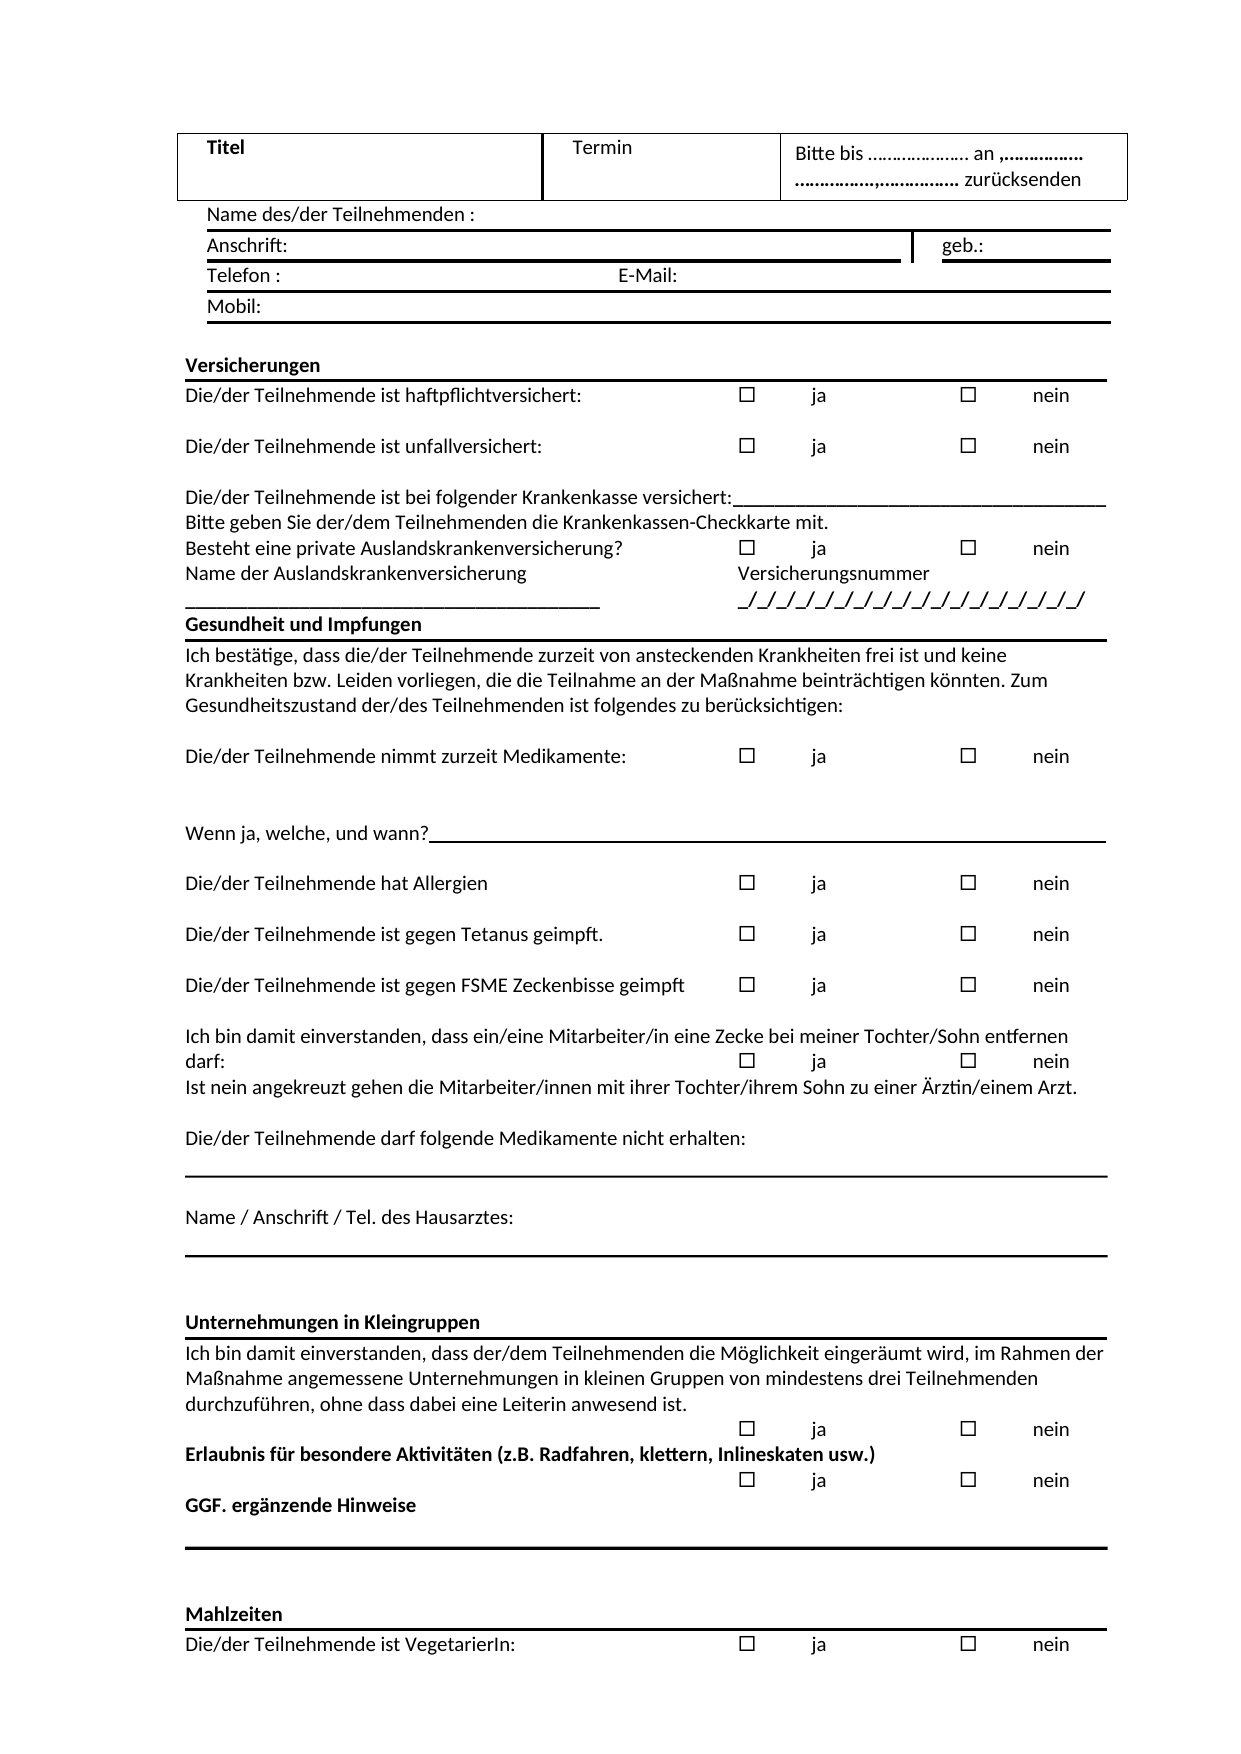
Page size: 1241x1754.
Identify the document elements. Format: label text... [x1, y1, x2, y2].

text Unternehmungen in Kleingruppen [185, 1309, 1107, 1337]
text Bitte geben Sie der/dem Teilnehmenden die Krankenkassen-Checkkarte mit. [185, 509, 1107, 535]
text Die/der Teilnehmende ist gegen FSME Zeckenbisse geimpft ja nein [185, 972, 1107, 998]
text Versicherungen [185, 352, 1107, 379]
text Die/der Teilnehmende ist gegen Tetanus geimpft. ja nein [185, 921, 1107, 947]
text ________________________________________ _/_/_/_/_/_/_/_/_/_/_/_/_/_/_/_/_/_/ [185, 586, 1107, 611]
text Ich bin damit einverstanden, dass der/dem Teilnehmenden die Möglichkeit eingeräumt wird, im Rahmen der Maßnahme angemessene Unternehmungen in kleinen Gruppen von mindestens drei Teilnehmenden durchzuführen, ohne dass dabei eine Leiterin anwesend ist. ja nein Erlaubnis für besondere Aktivitäten (z.B. Radfahren, klettern, Inlineskaten usw.) ja nein GGF. ergänzende Hinweise [185, 1340, 1107, 1546]
text Ist nein angekreuzt gehen die Mitarbeiter/innen mit ihrer Tochter/ihrem Sohn zu einer Ärztin/einem Arzt. [185, 1074, 1107, 1099]
text Ich bestätige, dass die/der Teilnehmende zurzeit von ansteckenden Krankheiten frei ist und keine Krankheiten bzw. Leiden vorliegen, die die Teilnahme an der Maßnahme beinträchtigen könnten. Zum Gesundheitszustand der/des Teilnehmenden ist folgendes zu berücksichtigen: [185, 642, 1107, 718]
text Mahlzeiten [185, 1601, 1107, 1628]
table_header Termin [544, 134, 780, 200]
text Name der Auslandskrankenversicherung Versicherungsnummer [185, 560, 1107, 586]
table_cell Telefon : E-Mail: [177, 263, 1122, 293]
text Wenn ja, welche, und wann? _________ [185, 820, 1107, 845]
text Die/der Teilnehmende ist unfallversichert: ja nein [185, 433, 1107, 459]
text Die/der Teilnehmende ist haftpflichtversichert: ja nein [185, 382, 1107, 408]
text Gesundheit und Impfungen [185, 611, 1107, 639]
text Die/der Teilnehmende hat Allergien ja nein [185, 871, 1107, 896]
table_cell Anschrift: [177, 232, 911, 263]
text Ich bin damit einverstanden, dass ein/eine Mitarbeiter/in eine Zecke bei meiner Tochter/Sohn entfernen darf: ja nein [185, 1023, 1107, 1074]
table_cell Mobil: [177, 293, 1122, 324]
table_cell Name des/der Teilnehmenden : [177, 201, 1122, 232]
text Die/der Teilnehmende nimmt zurzeit Medikamente: ja nein [185, 743, 1107, 769]
text Die/der Teilnehmende ist bei folgender Krankenkasse versichert:____________________________________ [185, 484, 1107, 509]
text Besteht eine private Auslandskrankenversicherung? ja nein [185, 535, 1107, 560]
table_header Titel [178, 134, 541, 200]
text Name / Anschrift / Tel. des Hausarztes: [185, 1204, 1107, 1230]
text Die/der Teilnehmende darf folgende Medikamente nicht erhalten: [185, 1125, 1107, 1150]
table_cell geb.: [914, 232, 1122, 263]
text Die/der Teilnehmende ist VegetarierIn: ja nein [185, 1631, 1107, 1657]
